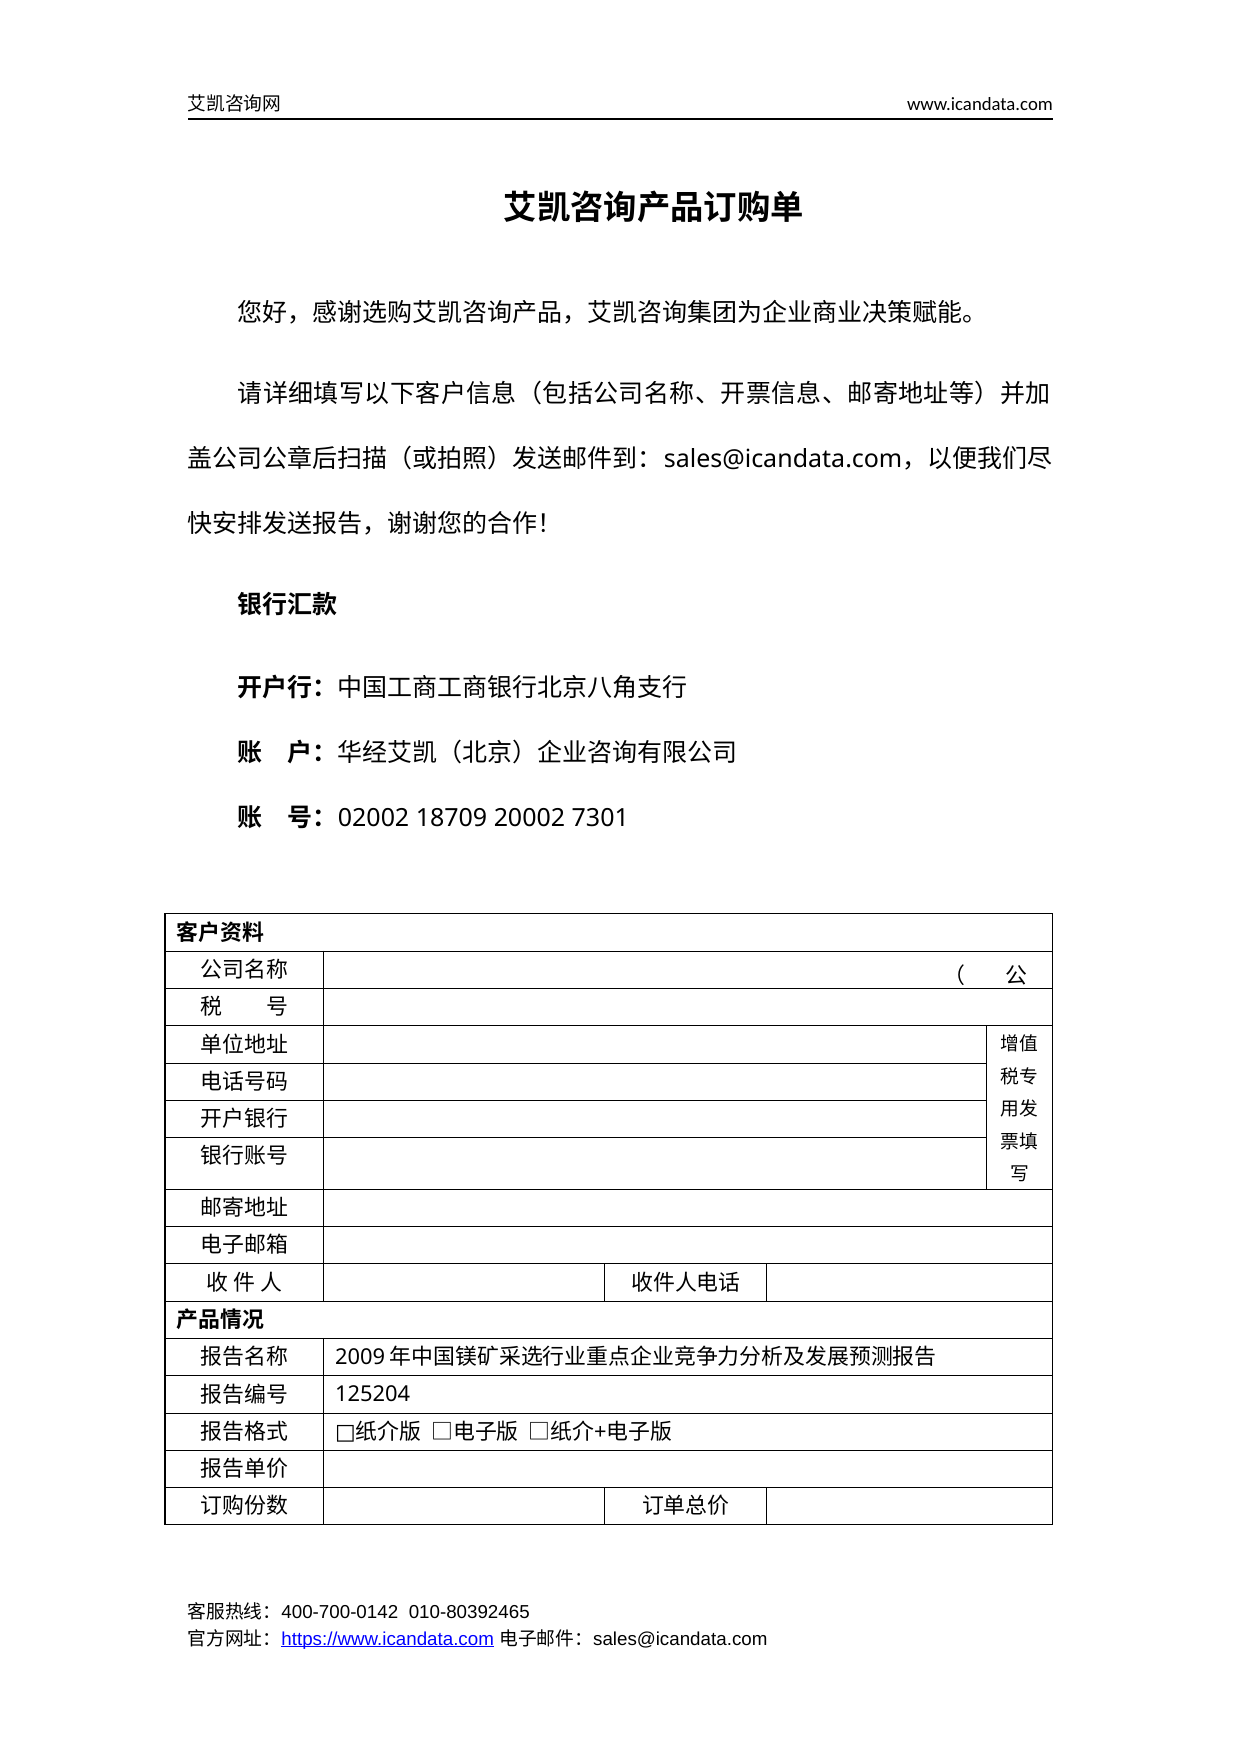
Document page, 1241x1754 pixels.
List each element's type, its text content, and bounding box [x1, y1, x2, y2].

text 账 户：华经艾凯（北京）企业咨询有限公司 [187, 718, 1053, 783]
text 艾凯咨询产品订购单 [187, 172, 1053, 237]
table_cell 增值税专用发票填写 [987, 1026, 1052, 1189]
text 开户行：中国工商工商银行北京八角支行 [187, 653, 1053, 718]
table_header 客户资料 [166, 914, 1052, 951]
table_cell [324, 1227, 1052, 1263]
table_cell 电话号码 [166, 1064, 323, 1100]
table_cell 订单总价 [605, 1488, 766, 1524]
table_cell [324, 1064, 986, 1100]
table_cell [324, 1138, 986, 1189]
table_cell 报告单价 [166, 1451, 323, 1487]
table_cell 银行账号 [166, 1138, 323, 1189]
table_cell [324, 1190, 1052, 1226]
table_cell 报告格式 [166, 1414, 323, 1450]
table_cell 125204 [324, 1376, 1052, 1412]
table_cell 税 号 [166, 989, 323, 1025]
table_cell [324, 952, 1052, 988]
table_cell 公司名称 [166, 952, 323, 988]
table_cell 开户银行 [166, 1101, 323, 1137]
table_cell 产品情况 [166, 1302, 1052, 1338]
text 银行汇款 [187, 570, 1053, 635]
text 请详细填写以下客户信息（包括公司名称、开票信息、邮寄地址等）并加盖公司公章后扫描（或拍照）发送邮件到：sales@icandata.com，以便我们尽快安排发送报告，谢谢您的合作！ [187, 359, 1053, 554]
table_cell [767, 1488, 1052, 1524]
table_cell 邮寄地址 [166, 1190, 323, 1226]
table_cell [324, 1488, 604, 1524]
table_cell □纸介版 □电子版 □纸介+电子版 [324, 1414, 1052, 1450]
table_cell 报告编号 [166, 1376, 323, 1412]
table_cell [324, 1101, 986, 1137]
table_cell 收 件 人 [166, 1264, 323, 1301]
table_cell [324, 1264, 604, 1301]
table_cell 2009年中国镁矿采选行业重点企业竞争力分析及发展预测报告 [324, 1339, 1052, 1375]
table_cell [767, 1264, 1052, 1301]
table_cell 电子邮箱 [166, 1227, 323, 1263]
table_cell 单位地址 [166, 1026, 323, 1062]
text 您好，感谢选购艾凯咨询产品，艾凯咨询集团为企业商业决策赋能。 [187, 278, 1053, 343]
table_cell 报告名称 [166, 1339, 323, 1375]
table_cell [324, 1451, 1052, 1487]
table_cell [324, 1026, 986, 1062]
text 账 号：02002 18709 20002 7301 [187, 783, 1053, 848]
table_cell [324, 989, 1052, 1025]
table_cell 收件人电话 [605, 1264, 766, 1301]
table_cell 订购份数 [166, 1488, 323, 1524]
